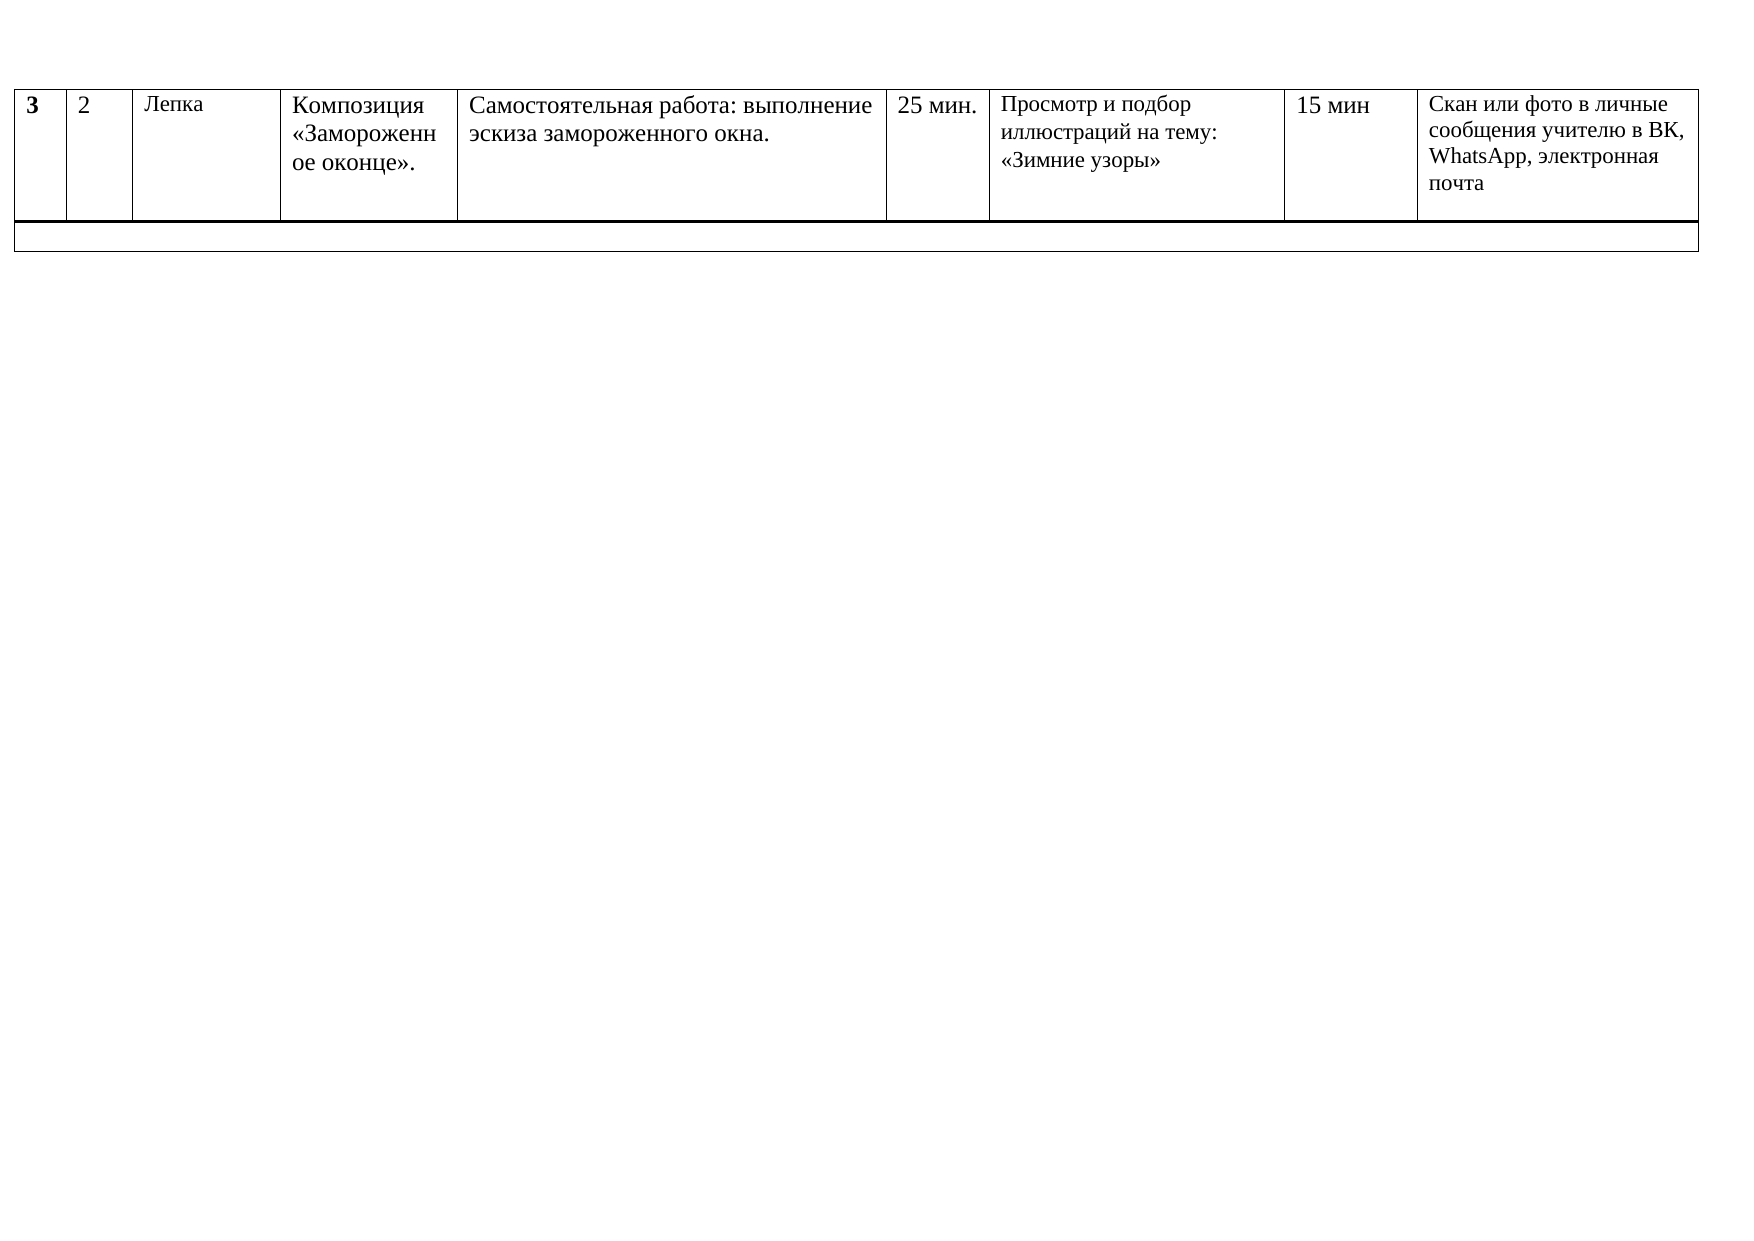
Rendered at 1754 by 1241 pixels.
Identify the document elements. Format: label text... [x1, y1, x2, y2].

table_header [15, 223, 1698, 251]
table_cell 2 [67, 90, 132, 220]
table_cell Композиция «Замороженное оконце». [281, 90, 457, 220]
table_cell Самостоятельная работа: выполнение эскиза замороженного окна. [458, 90, 886, 220]
table_cell 25 мин. [887, 90, 989, 220]
table_cell Просмотр и подбор иллюстраций на тему: «Зимние узоры» [990, 90, 1284, 220]
table_cell 15 мин [1285, 90, 1417, 220]
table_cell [1418, 90, 1698, 220]
table_cell 3 [15, 90, 66, 220]
table_cell Лепка [133, 90, 280, 220]
